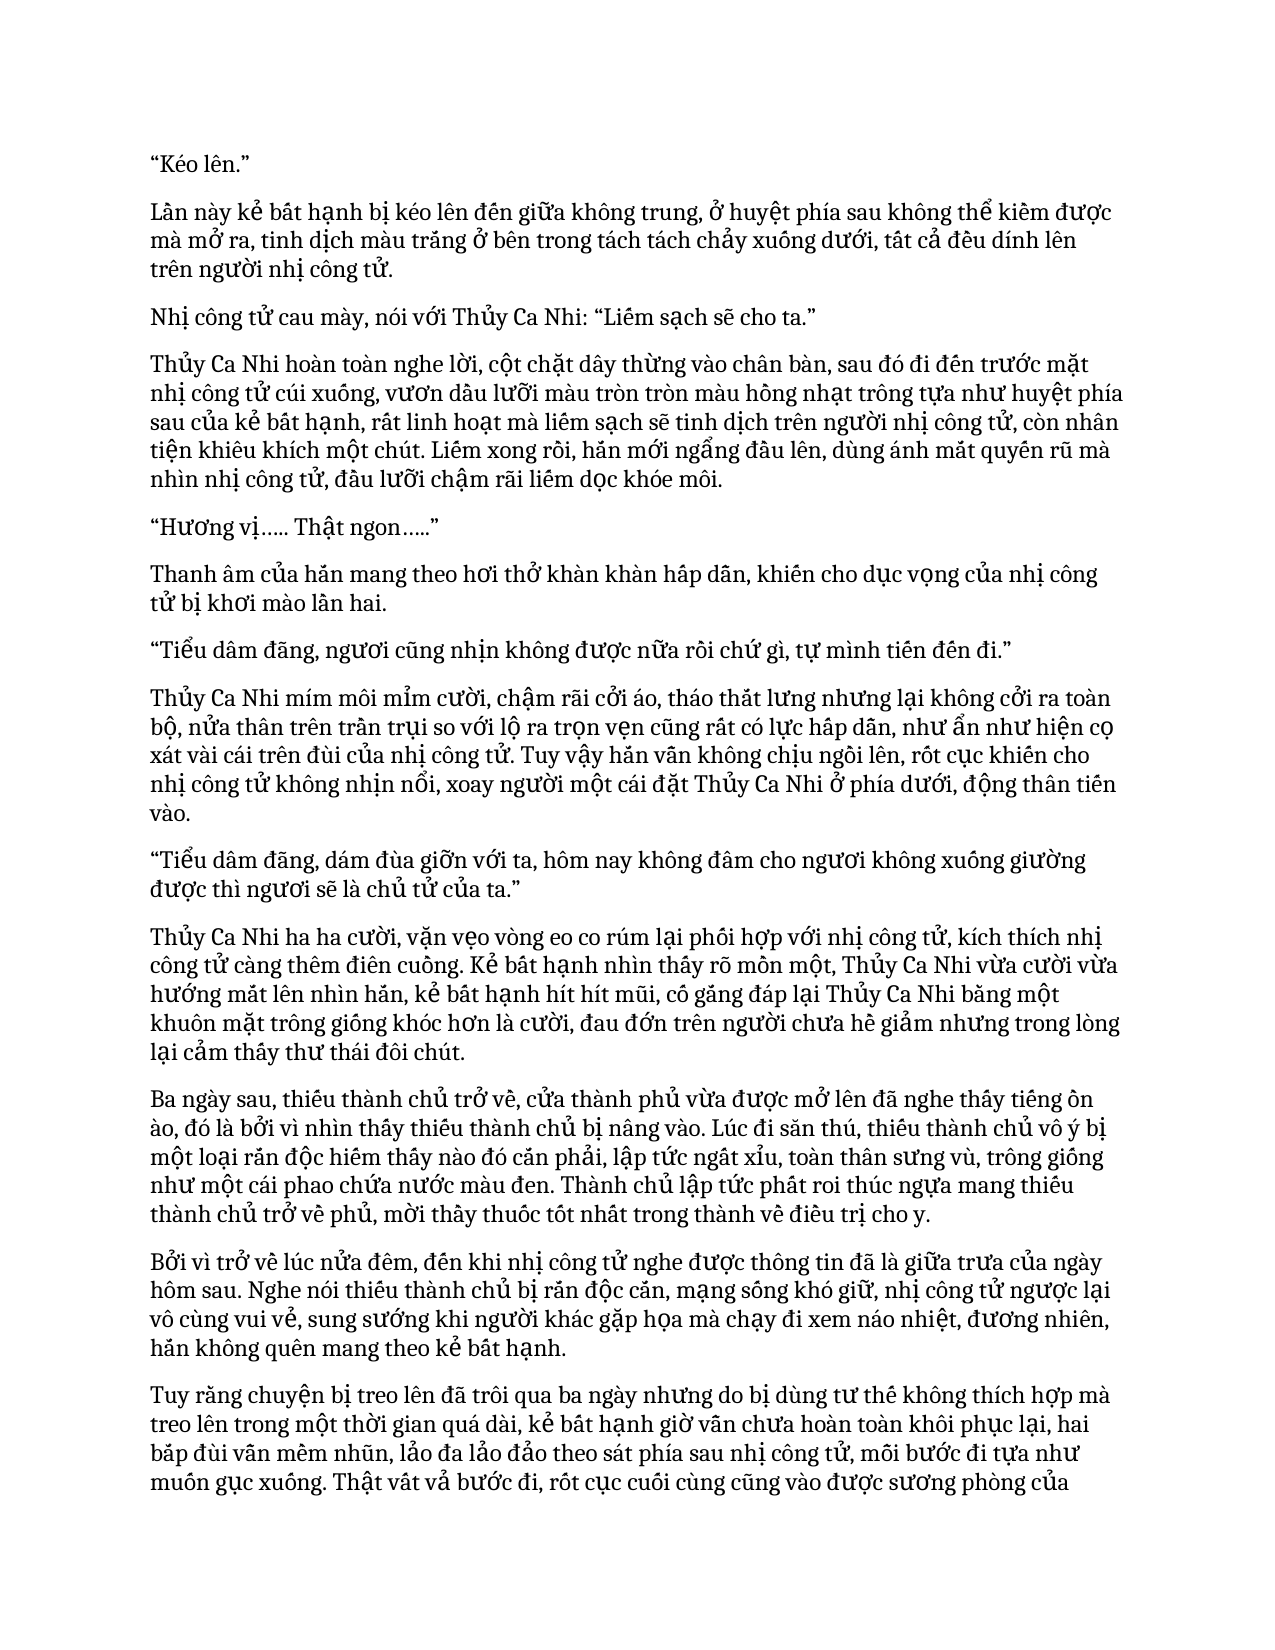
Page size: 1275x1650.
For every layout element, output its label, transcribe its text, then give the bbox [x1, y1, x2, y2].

text Nhị công tử cau mày, nói với Thủy Ca Nhi: “Liếm sạch sẽ cho ta.” [150, 302, 1125, 331]
text “Tiểu dâm đãng, dám đùa giỡn với ta, hôm nay không đâm cho ngươi không xuống giường được thì ngươi sẽ là chủ tử của ta.” [150, 846, 1125, 904]
text “Hương vị….. Thật ngon…..” [150, 512, 1125, 541]
text Ba ngày sau, thiếu thành chủ trở về, cửa thành phủ vừa được mở lên đã nghe thấy tiếng ồn ào, đó là bởi vì nhìn thấy thiếu thành chủ bị nâng vào. Lúc đi săn thú, thiếu thành chủ vô ý bị một loại rắn độc hiếm thấy nào đó cắn phải, lập tức ngất xỉu, toàn thân sưng vù, trông giống như một cái phao chứa nước màu đen. Thành chủ lập tức phất roi thúc ngựa mang thiếu thành chủ trở về phủ, mời thầy thuốc tốt nhất trong thành về điều trị cho y. [150, 1085, 1125, 1229]
text Lần này kẻ bất hạnh bị kéo lên đến giữa không trung, ở huyệt phía sau không thể kiềm được mà mở ra, tinh dịch màu trắng ở bên trong tách tách chảy xuống dưới, tất cả đều dính lên trên người nhị công tử. [150, 197, 1125, 284]
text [150, 1381, 1125, 1496]
text “Tiểu dâm đãng, ngươi cũng nhịn không được nữa rồi chứ gì, tự mình tiến đến đi.” [150, 636, 1125, 665]
text Bởi vì trở về lúc nửa đêm, đến khi nhị công tử nghe được thông tin đã là giữa trưa của ngày hôm sau. Nghe nói thiếu thành chủ bị rắn độc cắn, mạng sống khó giữ, nhị công tử ngược lại vô cùng vui vẻ, sung sướng khi người khác gặp họa mà chạy đi xem náo nhiệt, đương nhiên, hắn không quên mang theo kẻ bất hạnh. [150, 1247, 1125, 1362]
text Thủy Ca Nhi ha ha cười, vặn vẹo vòng eo co rúm lại phối hợp với nhị công tử, kích thích nhị công tử càng thêm điên cuồng. Kẻ bất hạnh nhìn thấy rõ mồn một, Thủy Ca Nhi vừa cười vừa hướng mắt lên nhìn hắn, kẻ bất hạnh hít hít mũi, cố gắng đáp lại Thủy Ca Nhi bằng một khuôn mặt trông giống khóc hơn là cười, đau đớn trên người chưa hề giảm nhưng trong lòng lại cảm thấy thư thái đôi chút. [150, 922, 1125, 1066]
text “Kéo lên.” [150, 150, 1125, 179]
text Thanh âm của hắn mang theo hơi thở khàn khàn hấp dẫn, khiến cho dục vọng của nhị công tử bị khơi mào lần hai. [150, 560, 1125, 617]
text Thủy Ca Nhi hoàn toàn nghe lời, cột chặt dây thừng vào chân bàn, sau đó đi đến trước mặt nhị công tử cúi xuống, vươn dầu lưỡi màu tròn tròn màu hồng nhạt trông tựa như huyệt phía sau của kẻ bất hạnh, rất linh hoạt mà liếm sạch sẽ tinh dịch trên người nhị công tử, còn nhân tiện khiêu khích một chút. Liếm xong rồi, hắn mới ngẩng đầu lên, dùng ánh mắt quyến rũ mà nhìn nhị công tử, đầu lưỡi chậm rãi liếm dọc khóe môi. [150, 350, 1125, 494]
text Thủy Ca Nhi mím môi mỉm cười, chậm rãi cởi áo, tháo thắt lưng nhưng lại không cởi ra toàn bộ, nửa thân trên trần trụi so với lộ ra trọn vẹn cũng rất có lực hấp dẫn, như ẩn như hiện cọ xát vài cái trên đùi của nhị công tử. Tuy vậy hắn vẫn không chịu ngồi lên, rốt cục khiến cho nhị công tử không nhịn nổi, xoay người một cái đặt Thủy Ca Nhi ở phía dưới, động thân tiến vào. [150, 684, 1125, 827]
